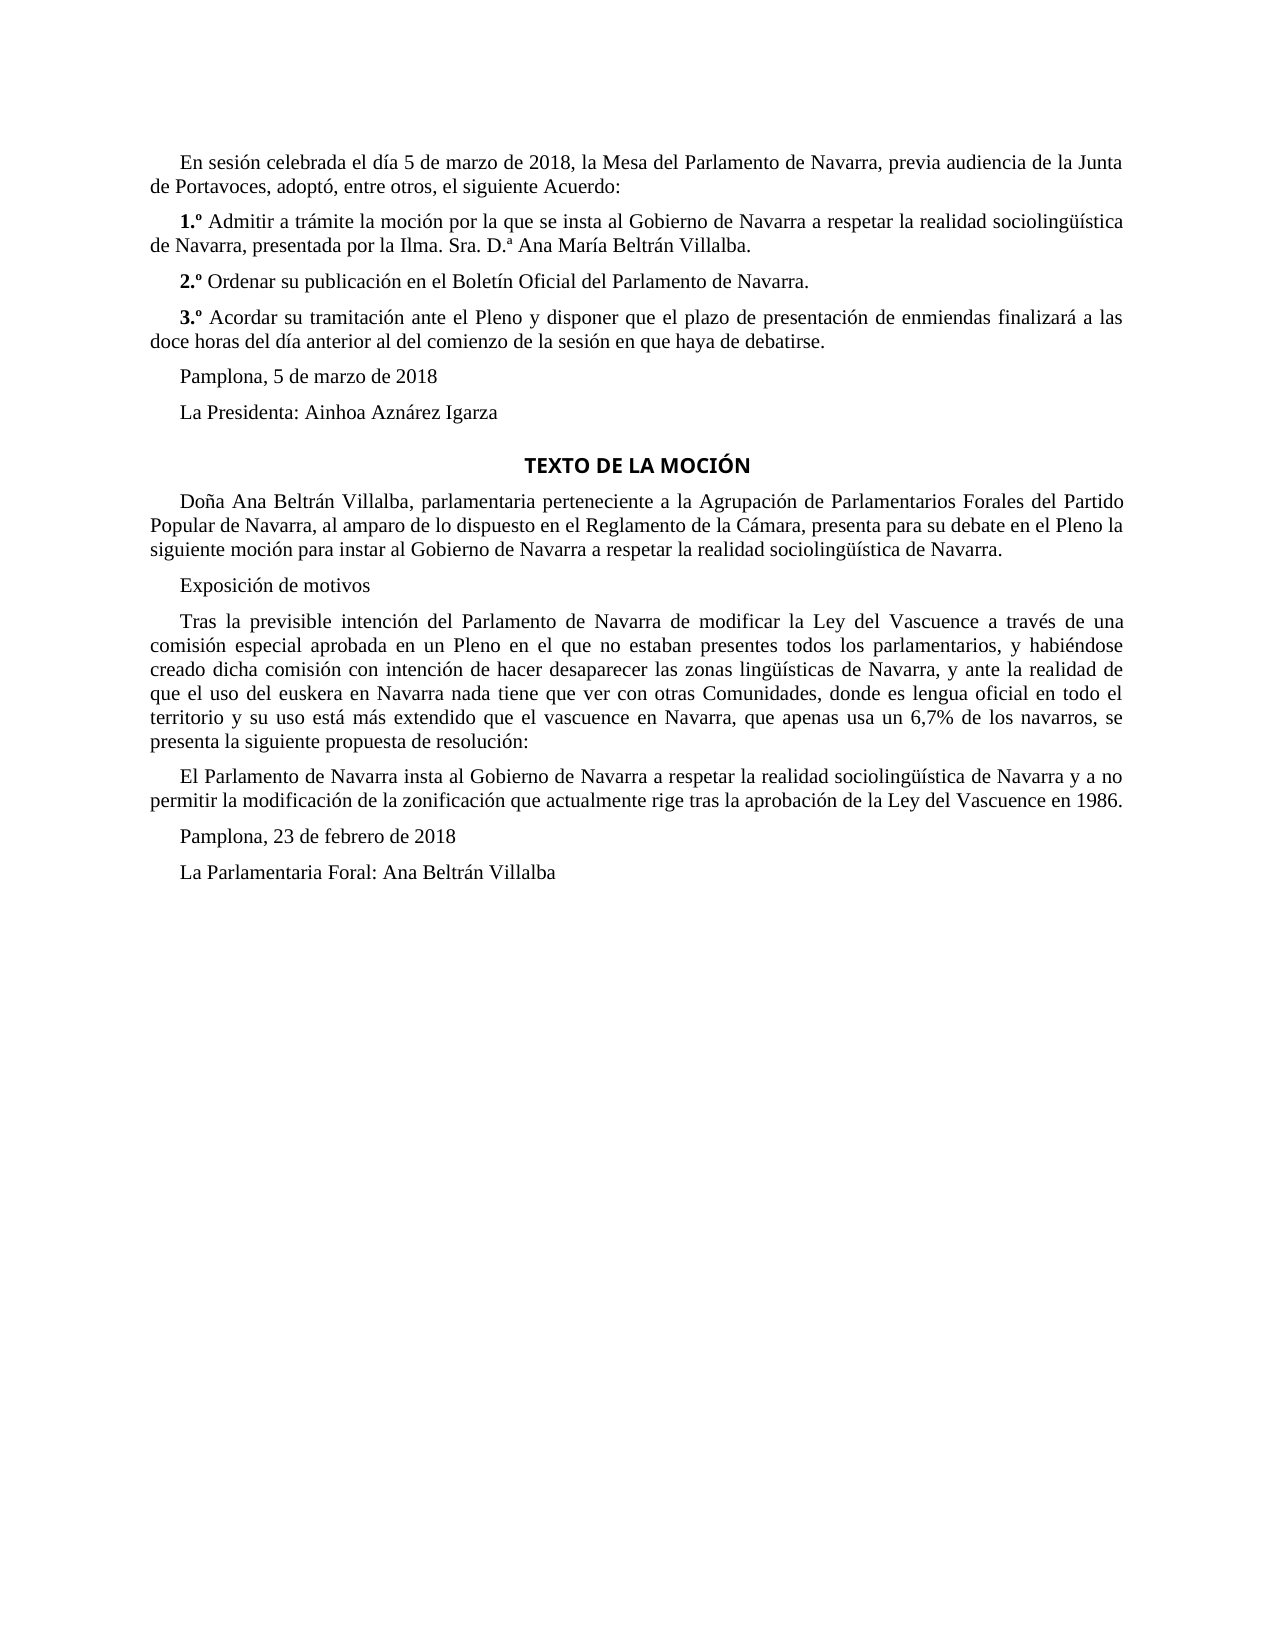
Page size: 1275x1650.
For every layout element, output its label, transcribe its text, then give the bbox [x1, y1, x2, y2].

text El Parlamento de Navarra insta al Gobierno de Navarra a respetar la realidad sociolingüística de Navarra y a no permitir la modificación de la zonificación que actualmente rige tras la aprobación de la Ley del Vascuence en 1986. [150, 764, 1125, 812]
text Exposición de motivos [150, 573, 1125, 597]
text La Presidenta: Ainhoa Aznárez Igarza [150, 401, 1125, 424]
text La Parlamentaria Foral: Ana Beltrán Villalba [150, 860, 1125, 884]
text En sesión celebrada el día 5 de marzo de 2018, la Mesa del Parlamento de Navarra, previa audiencia de la Junta de Portavoces, adoptó, entre otros, el siguiente Acuerdo: [150, 150, 1125, 198]
text 3.º Acordar su tramitación ante el Pleno y disponer que el plazo de presentación de enmiendas finalizará a las doce horas del día anterior al del comienzo de la sesión en que haya de debatirse. [150, 305, 1125, 353]
text TEXTO DE LA MOCIÓN [150, 454, 1125, 478]
text Doña Ana Beltrán Villalba, parlamentaria perteneciente a la Agrupación de Parlamentarios Forales del Partido Popular de Navarra, al amparo de lo dispuesto en el Reglamento de la Cámara, presenta para su debate en el Pleno la siguiente moción para instar al Gobierno de Navarra a respetar la realidad sociolingüística de Navarra. [150, 490, 1125, 562]
text Pamplona, 5 de marzo de 2018 [150, 365, 1125, 389]
text Pamplona, 23 de febrero de 2018 [150, 824, 1125, 848]
text 1.º Admitir a trámite la moción por la que se insta al Gobierno de Navarra a respetar la realidad sociolingüística de Navarra, presentada por la Ilma. Sra. D.ª Ana María Beltrán Villalba. [150, 210, 1125, 258]
text 2.º Ordenar su publicación en el Boletín Oficial del Parlamento de Navarra. [150, 269, 1125, 293]
text Tras la previsible intención del Parlamento de Navarra de modificar la Ley del Vascuence a través de una comisión especial aprobada en un Pleno en el que no estaban presentes todos los parlamentarios, y habiéndose creado dicha comisión con intención de hacer desaparecer las zonas lingüísticas de Navarra, y ante la realidad de que el uso del euskera en Navarra nada tiene que ver con otras Comunidades, donde es lengua oficial en todo el territorio y su uso está más extendido que el vascuence en Navarra, que apenas usa un 6,7% de los navarros, se presenta la siguiente propuesta de resolución: [150, 609, 1125, 753]
